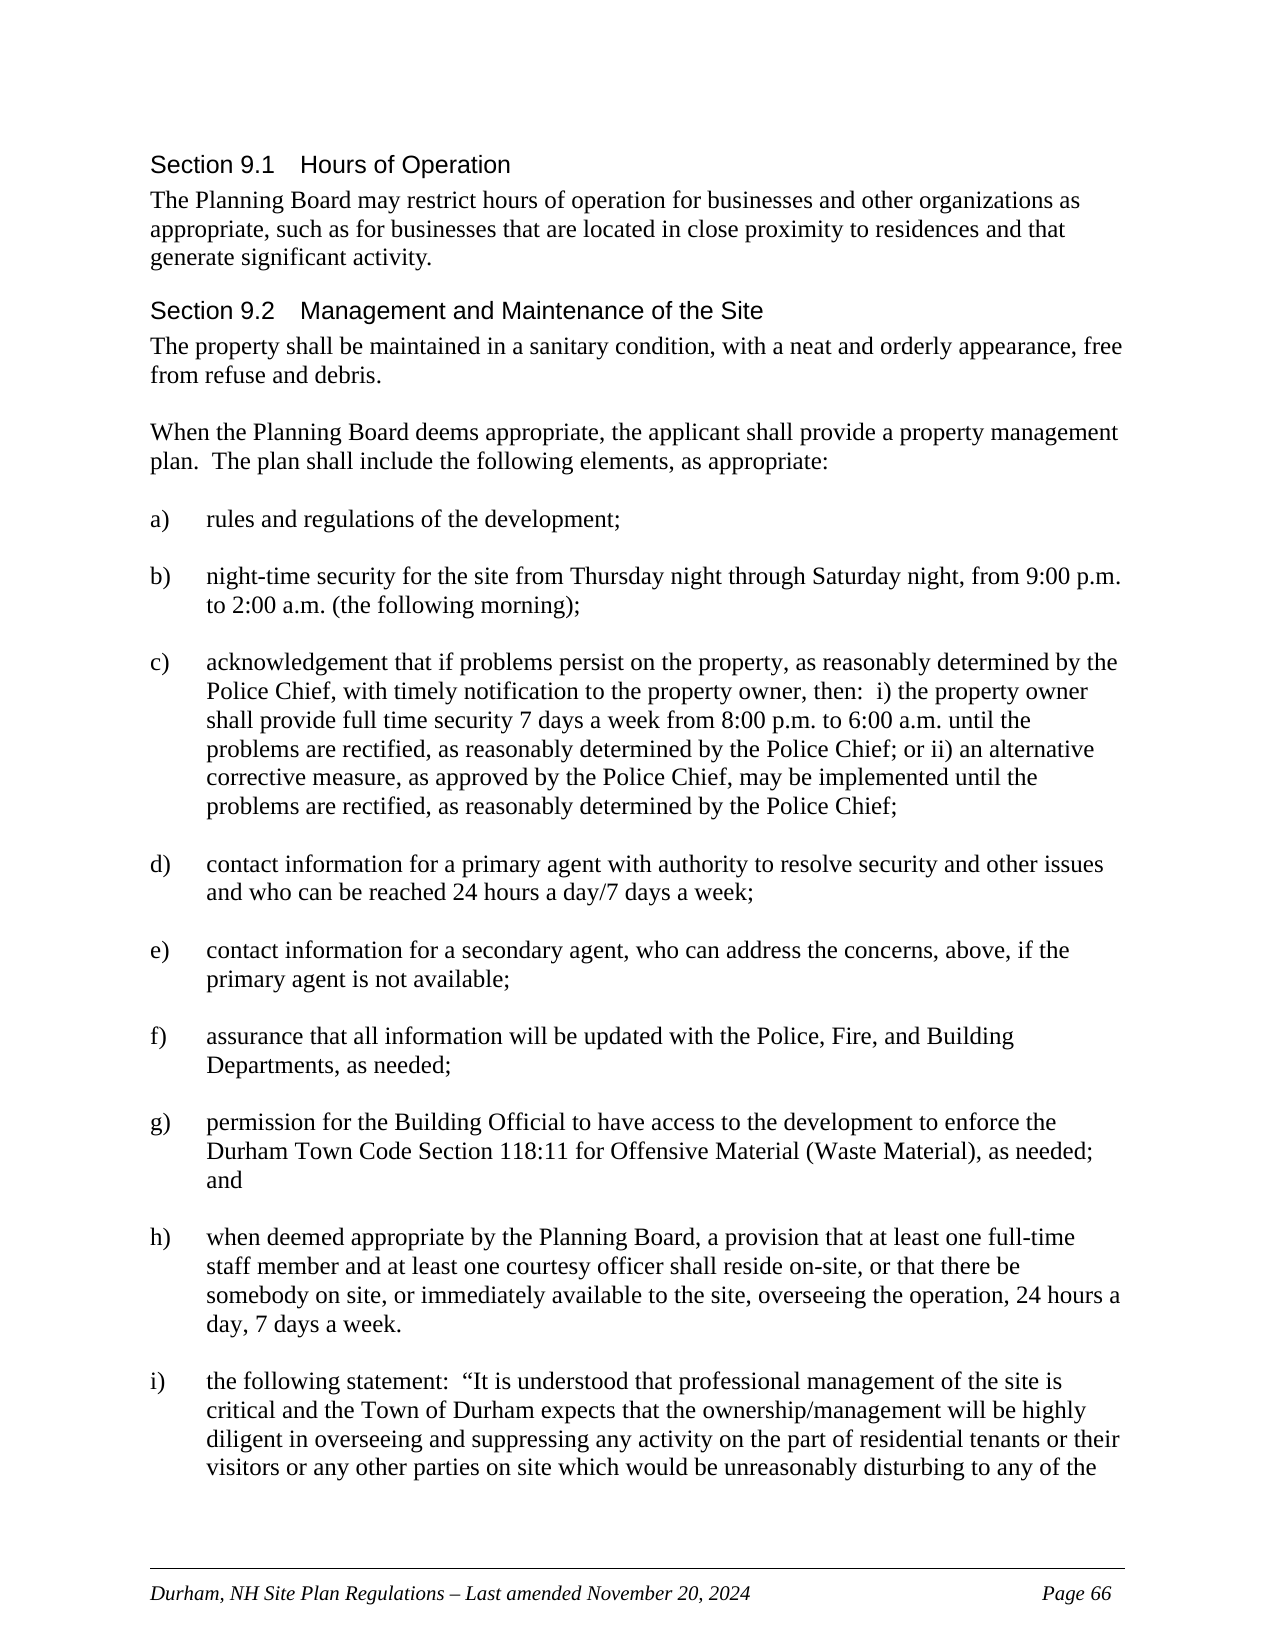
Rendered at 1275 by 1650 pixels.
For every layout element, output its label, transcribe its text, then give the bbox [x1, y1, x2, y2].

text The property shall be maintained in a sanitary condition, with a neat and orderly appearance, free from refuse and debris. [150, 331, 1125, 389]
text g) permission for the Building Official to have access to the development to enforce the Durham Town Code Section 118:11 for Offensive Material (Waste Material), as needed; and [150, 1107, 1125, 1194]
text a) rules and regulations of the development; [150, 504, 1125, 532]
text The Planning Board may restrict hours of operation for businesses and other organizations as appropriate, such as for businesses that are located in close proximity to residences and that generate significant activity. [150, 185, 1125, 271]
text e) contact information for a secondary agent, who can address the concerns, above, if the primary agent is not available; [150, 935, 1125, 992]
subtitle Section 9.1 Hours of Operation [150, 150, 1125, 179]
subtitle Section 9.2 Management and Maintenance of the Site [150, 296, 1125, 325]
text d) contact information for a primary agent with authority to resolve security and other issues and who can be reached 24 hours a day/7 days a week; [150, 849, 1125, 906]
text c) acknowledgement that if problems persist on the property, as reasonably determined by the Police Chief, with timely notification to the property owner, then: i) the property owner shall provide full time security 7 days a week from 8:00 p.m. to 6:00 a.m. until the problems are rectified, as reasonably determined by the Police Chief; or ii) an alternative corrective measure, as approved by the Police Chief, may be implemented until the problems are rectified, as reasonably determined by the Police Chief; [150, 647, 1125, 820]
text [150, 1366, 1125, 1481]
text f) assurance that all information will be updated with the Police, Fire, and Building Departments, as needed; [150, 1021, 1125, 1079]
text h) when deemed appropriate by the Planning Board, a provision that at least one full-time staff member and at least one courtesy officer shall reside on-site, or that there be somebody on site, or immediately available to the site, overseeing the operation, 24 hours a day, 7 days a week. [150, 1222, 1125, 1337]
text b) night-time security for the site from Thursday night through Saturday night, from 9:00 p.m. to 2:00 a.m. (the following morning); [150, 561, 1125, 619]
text When the Planning Board deems appropriate, the applicant shall provide a property management plan. The plan shall include the following elements, as appropriate: [150, 417, 1125, 475]
